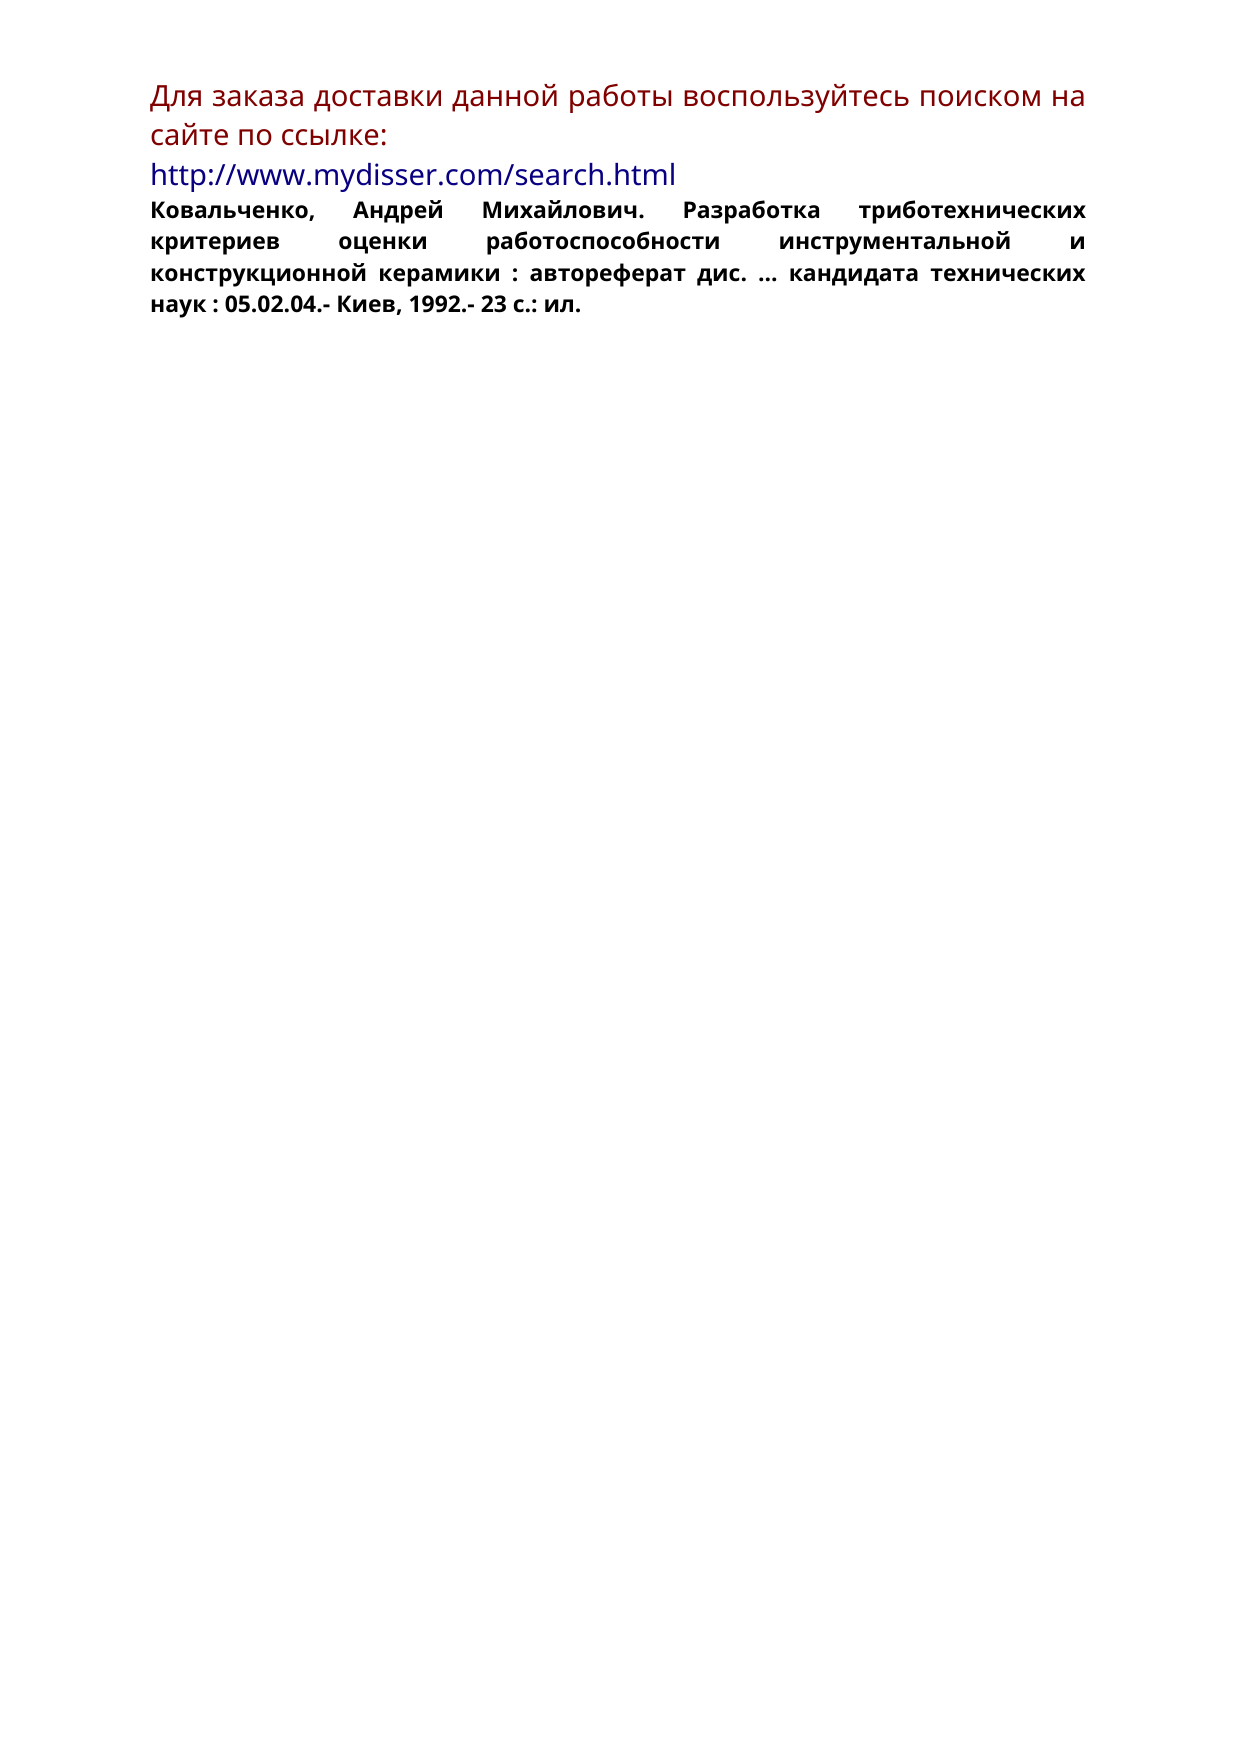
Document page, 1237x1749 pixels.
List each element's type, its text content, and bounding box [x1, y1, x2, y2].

text Ковальченко, Андрей Михайлович. Разработка триботехнических критериев оценки работоспособности инструментальной и конструкционной керамики : автореферат дис. ... кандидата технических наук : 05.02.04.- Киев, 1992.- 23 с.: ил. [150, 194, 1086, 319]
